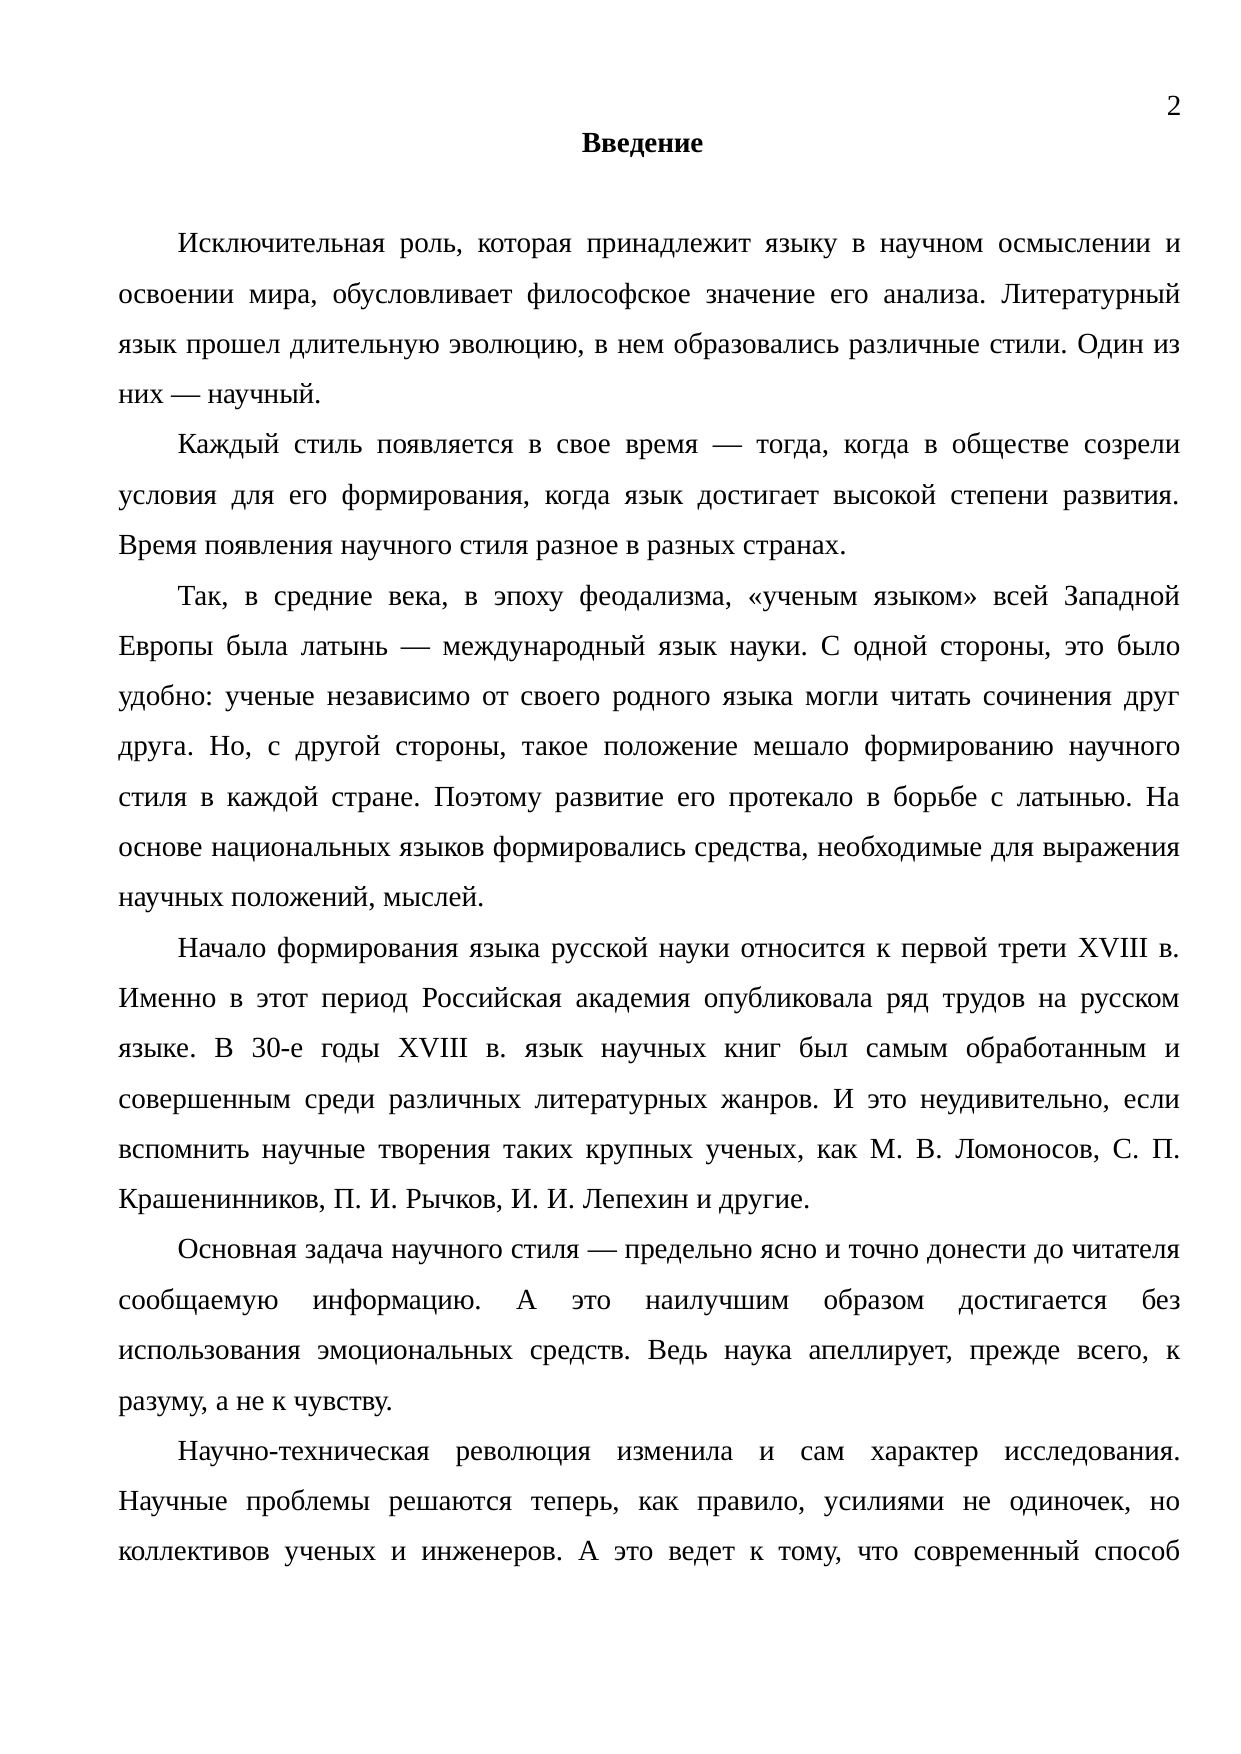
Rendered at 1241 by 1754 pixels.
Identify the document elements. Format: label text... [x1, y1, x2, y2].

text Основная задача научного стиля — предельно ясно и точно донести до читателя сообщаемую информацию. А это наилучшим образом достигается без использования эмоциональных средств. Ведь наука апеллирует, прежде всего, к разуму, а не к чувству. [118, 1232, 1181, 1416]
text Исключительная роль, которая принадлежит языку в научном осмыслении и освоении мира, обусловливает философское значение его анализа. Литературный язык прошел длительную эволюцию, в нем образовались различные стили. Один из них — научный. [118, 226, 1181, 410]
text Так, в средние века, в эпоху феодализма, «ученым языком» всей Западной Европы была латынь — международный язык науки. С одной стороны, это было удобно: ученые независимо от своего родного языка могли читать сочинения друг друга. Но, с другой стороны, такое положение мешало формированию научного стиля в каждой стране. Поэтому развитие его протекало в борьбе с латынью. На основе национальных языков формировались средства, необходимые для выражения научных положений, мыслей. [118, 578, 1181, 913]
subtitle Введение [118, 125, 1181, 158]
text Каждый стиль появляется в свое время — тогда, когда в обществе созрели условия для его формирования, когда язык достигает высокой степени развития. Время появления научного стиля разное в разных странах. [118, 427, 1181, 561]
text Начало формирования языка русской науки относится к первой трети XVIII в. Именно в этот период Российская академия опубликовала ряд трудов на русском языке. В 30-е годы XVIII в. язык научных книг был самым обработанным и совершенным среди различных литературных жанров. И это неудивительно, если вспомнить научные творения таких крупных ученых, как М. В. Ломоносов, С. П. Крашенинников, П. И. Рычков, И. И. Лепехин и другие. [118, 930, 1181, 1215]
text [118, 1433, 1181, 1567]
